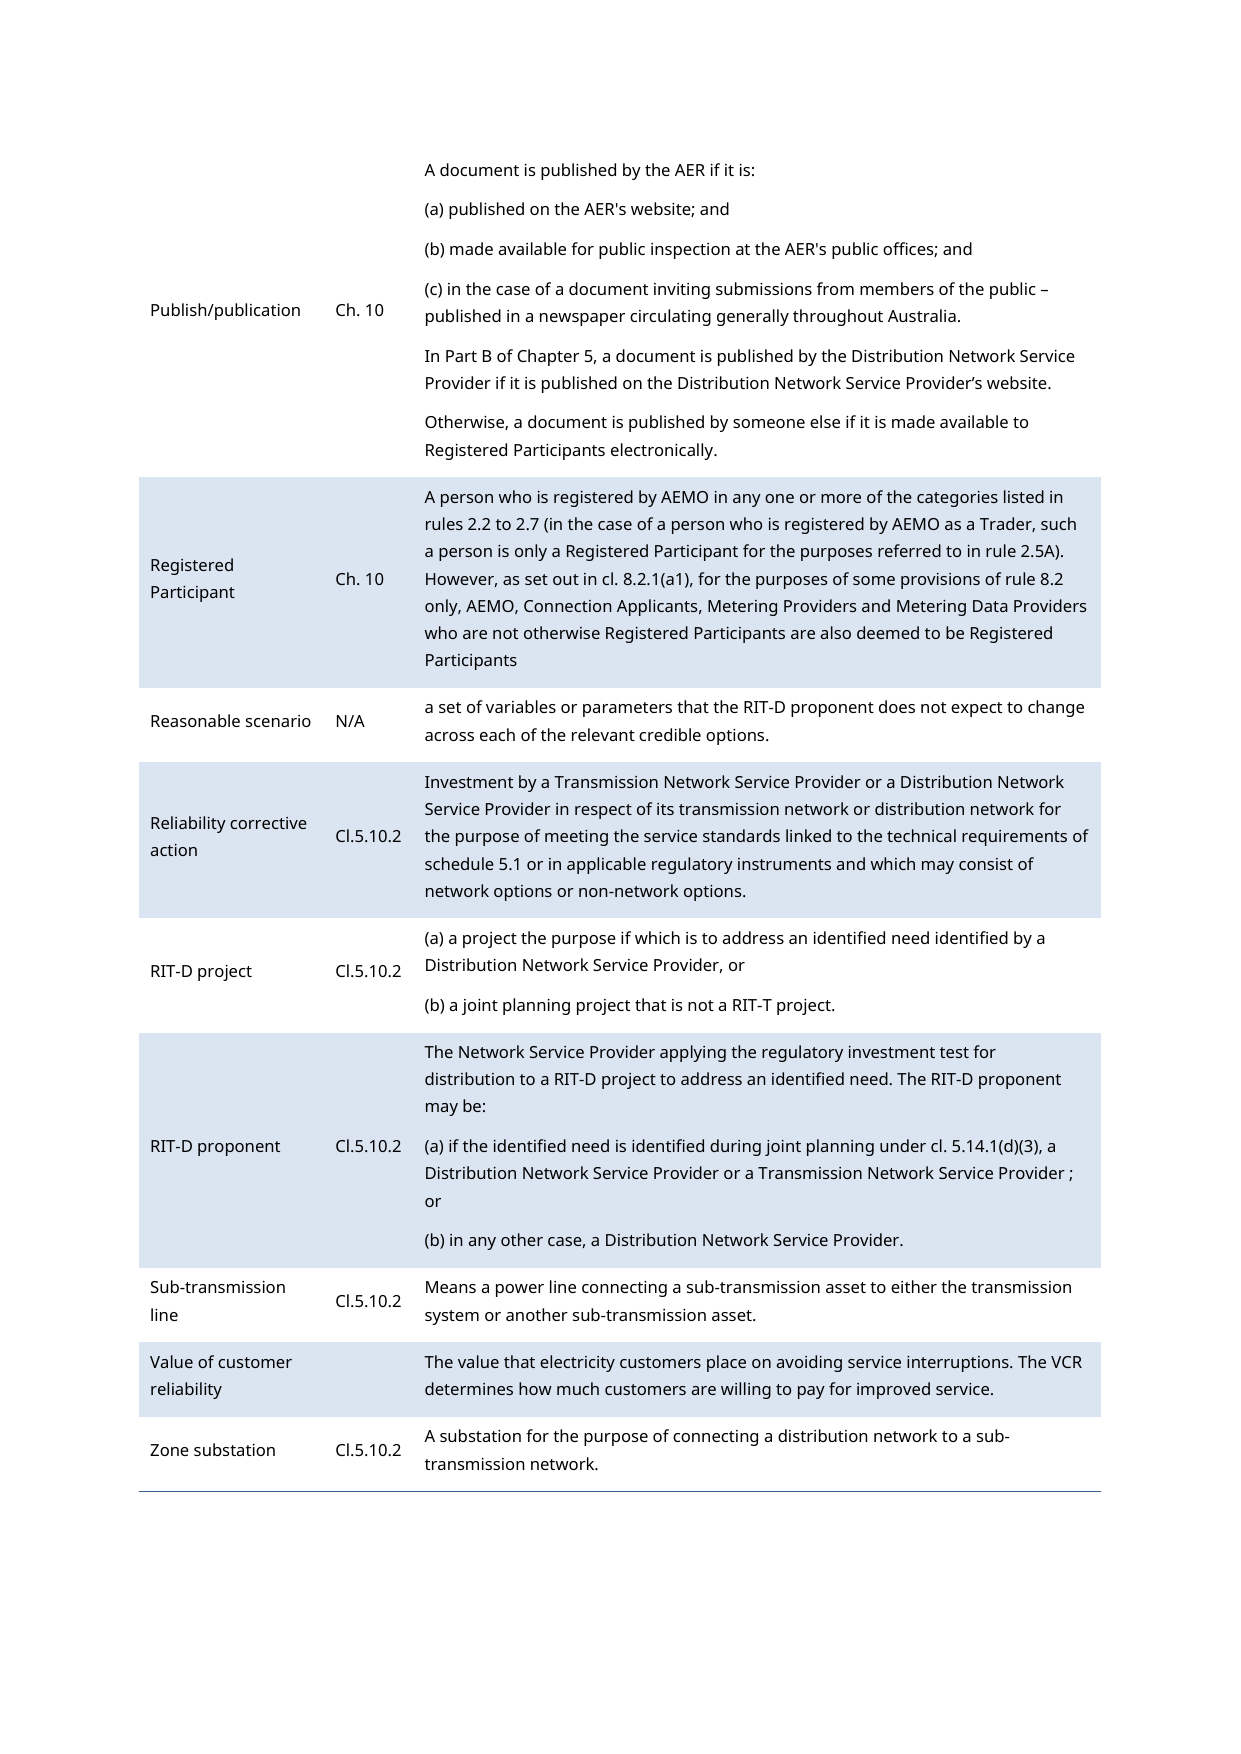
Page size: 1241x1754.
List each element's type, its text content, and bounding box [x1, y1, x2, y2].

table_cell Sub-transmission line [139, 1268, 324, 1342]
table_cell N/A [324, 688, 413, 762]
table_cell Ch. 10 [324, 150, 413, 477]
table_cell Ch. 10 [324, 477, 413, 688]
table_cell Means a power line connecting a sub-transmission asset to either the transmission system or another sub-transmission asset. [413, 1268, 1101, 1342]
table_cell A document is published by the AER if it is: (a) published on the AER's website; and (b) made available for public inspection at the AER's public offices; and (c) in the case of a document inviting submissions from members of the public – published in a newspaper circulating generally throughout Australia. In Part B of Chapter 5, a document is published by the Distribution Network Service Provider if it is published on the Distribution Network Service Provider’s website. Otherwise, a document is published by someone else if it is made available to Registered Participants electronically. [413, 150, 1101, 477]
table_cell (a) a project the purpose if which is to address an identified need identified by a Distribution Network Service Provider, or (b) a joint planning project that is not a RIT-T project. [413, 918, 1101, 1032]
table_cell A person who is registered by AEMO in any one or more of the categories listed in rules 2.2 to 2.7 (in the case of a person who is registered by AEMO as a Trader, such a person is only a Registered Participant for the purposes referred to in rule 2.5A). However, as set out in cl. 8.2.1(a1), for the purposes of some provisions of rule 8.2 only, AEMO, Connection Applicants, Metering Providers and Metering Data Providers who are not otherwise Registered Participants are also deemed to be Registered Participants [413, 477, 1101, 688]
table_cell Cl.5.10.2 [324, 918, 413, 1032]
table_cell Cl.5.10.2 [324, 1033, 413, 1268]
table_cell Registered Participant [139, 477, 324, 688]
table_cell The value that electricity customers place on avoiding service interruptions. The VCR determines how much customers are willing to pay for improved service. [413, 1342, 1101, 1417]
table_cell Zone substation [139, 1417, 324, 1491]
table_cell Cl.5.10.2 [324, 762, 413, 918]
table_cell a set of variables or parameters that the RIT-D proponent does not expect to change across each of the relevant credible options. [413, 688, 1101, 762]
table_cell A substation for the purpose of connecting a distribution network to a sub-transmission network. [413, 1417, 1101, 1491]
table_cell Reliability corrective action [139, 762, 324, 918]
table_cell Publish/publication [139, 150, 324, 477]
table_cell Cl.5.10.2 [324, 1417, 413, 1491]
table_cell RIT-D proponent [139, 1033, 324, 1268]
table_cell Cl.5.10.2 [324, 1268, 413, 1342]
table_cell Investment by a Transmission Network Service Provider or a Distribution Network Service Provider in respect of its transmission network or distribution network for the purpose of meeting the service standards linked to the technical requirements of schedule 5.1 or in applicable regulatory instruments and which may consist of network options or non-network options. [413, 762, 1101, 918]
table_cell Value of customer reliability [139, 1342, 324, 1417]
table_cell Reasonable scenario [139, 688, 324, 762]
table_cell The Network Service Provider applying the regulatory investment test for distribution to a RIT-D project to address an identified need. The RIT-D proponent may be: (a) if the identified need is identified during joint planning under cl. 5.14.1(d)(3), a Distribution Network Service Provider or a Transmission Network Service Provider ; or (b) in any other case, a Distribution Network Service Provider. [413, 1033, 1101, 1268]
table_cell [324, 1342, 413, 1417]
table_cell RIT-D project [139, 918, 324, 1032]
